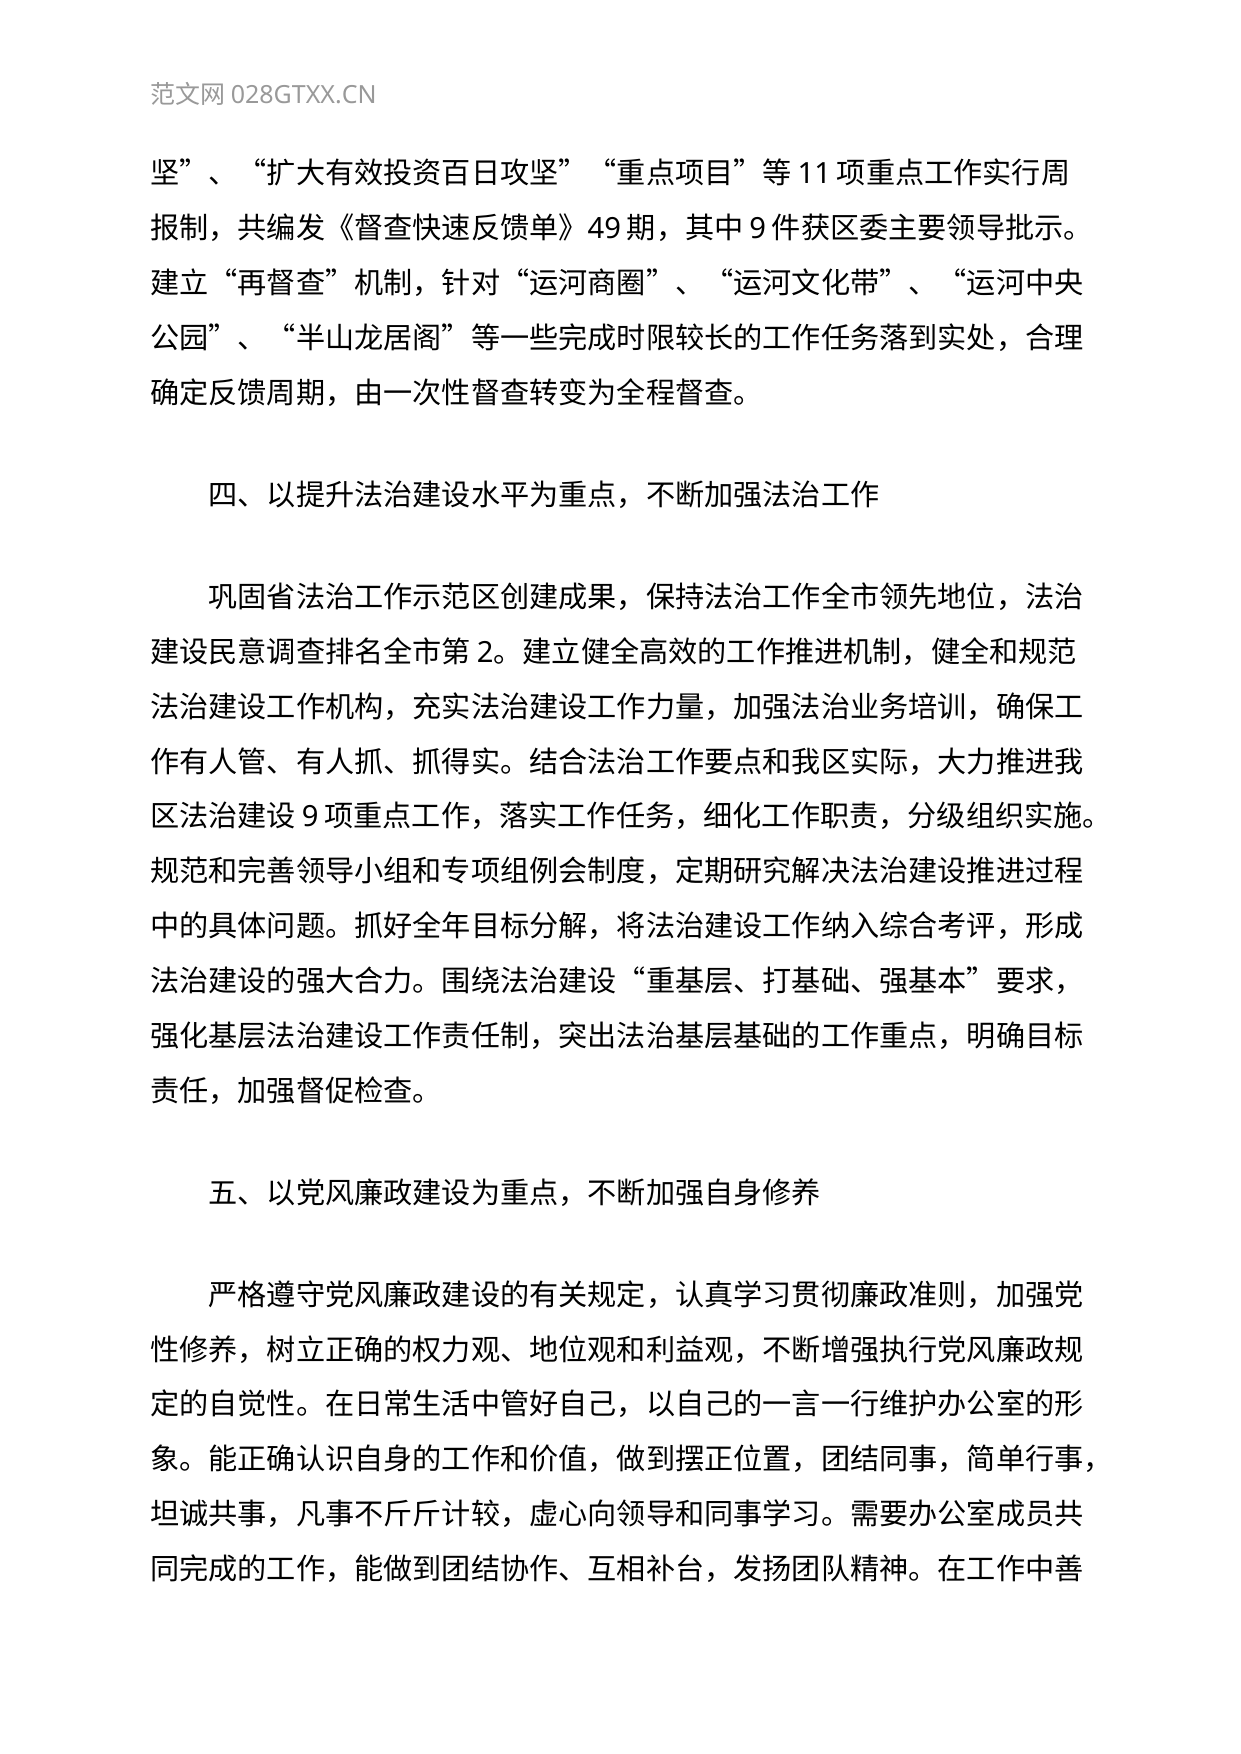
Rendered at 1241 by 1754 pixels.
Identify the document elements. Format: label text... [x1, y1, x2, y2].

text 巩固省法治工作示范区创建成果，保持法治工作全市领先地位，法治建设民意调查排名全市第2。建立健全高效的工作推进机制，健全和规范法治建设工作机构，充实法治建设工作力量，加强法治业务培训，确保工作有人管、有人抓、抓得实。结合法治工作要点和我区实际，大力推进我区法治建设9项重点工作，落实工作任务，细化工作职责，分级组织实施。规范和完善领导小组和专项组例会制度，定期研究解决法治建设推进过程中的具体问题。抓好全年目标分解，将法治建设工作纳入综合考评，形成法治建设的强大合力。围绕法治建设“重基层、打基础、强基本”要求，强化基层法治建设工作责任制，突出法治基层基础的工作重点，明确目标责任，加强督促检查。 [150, 573, 1090, 1110]
text 四、以提升法治建设水平为重点，不断加强法治工作 [150, 472, 1090, 514]
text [150, 1271, 1090, 1588]
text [150, 150, 1090, 412]
text 五、以党风廉政建设为重点，不断加强自身修养 [150, 1169, 1090, 1212]
